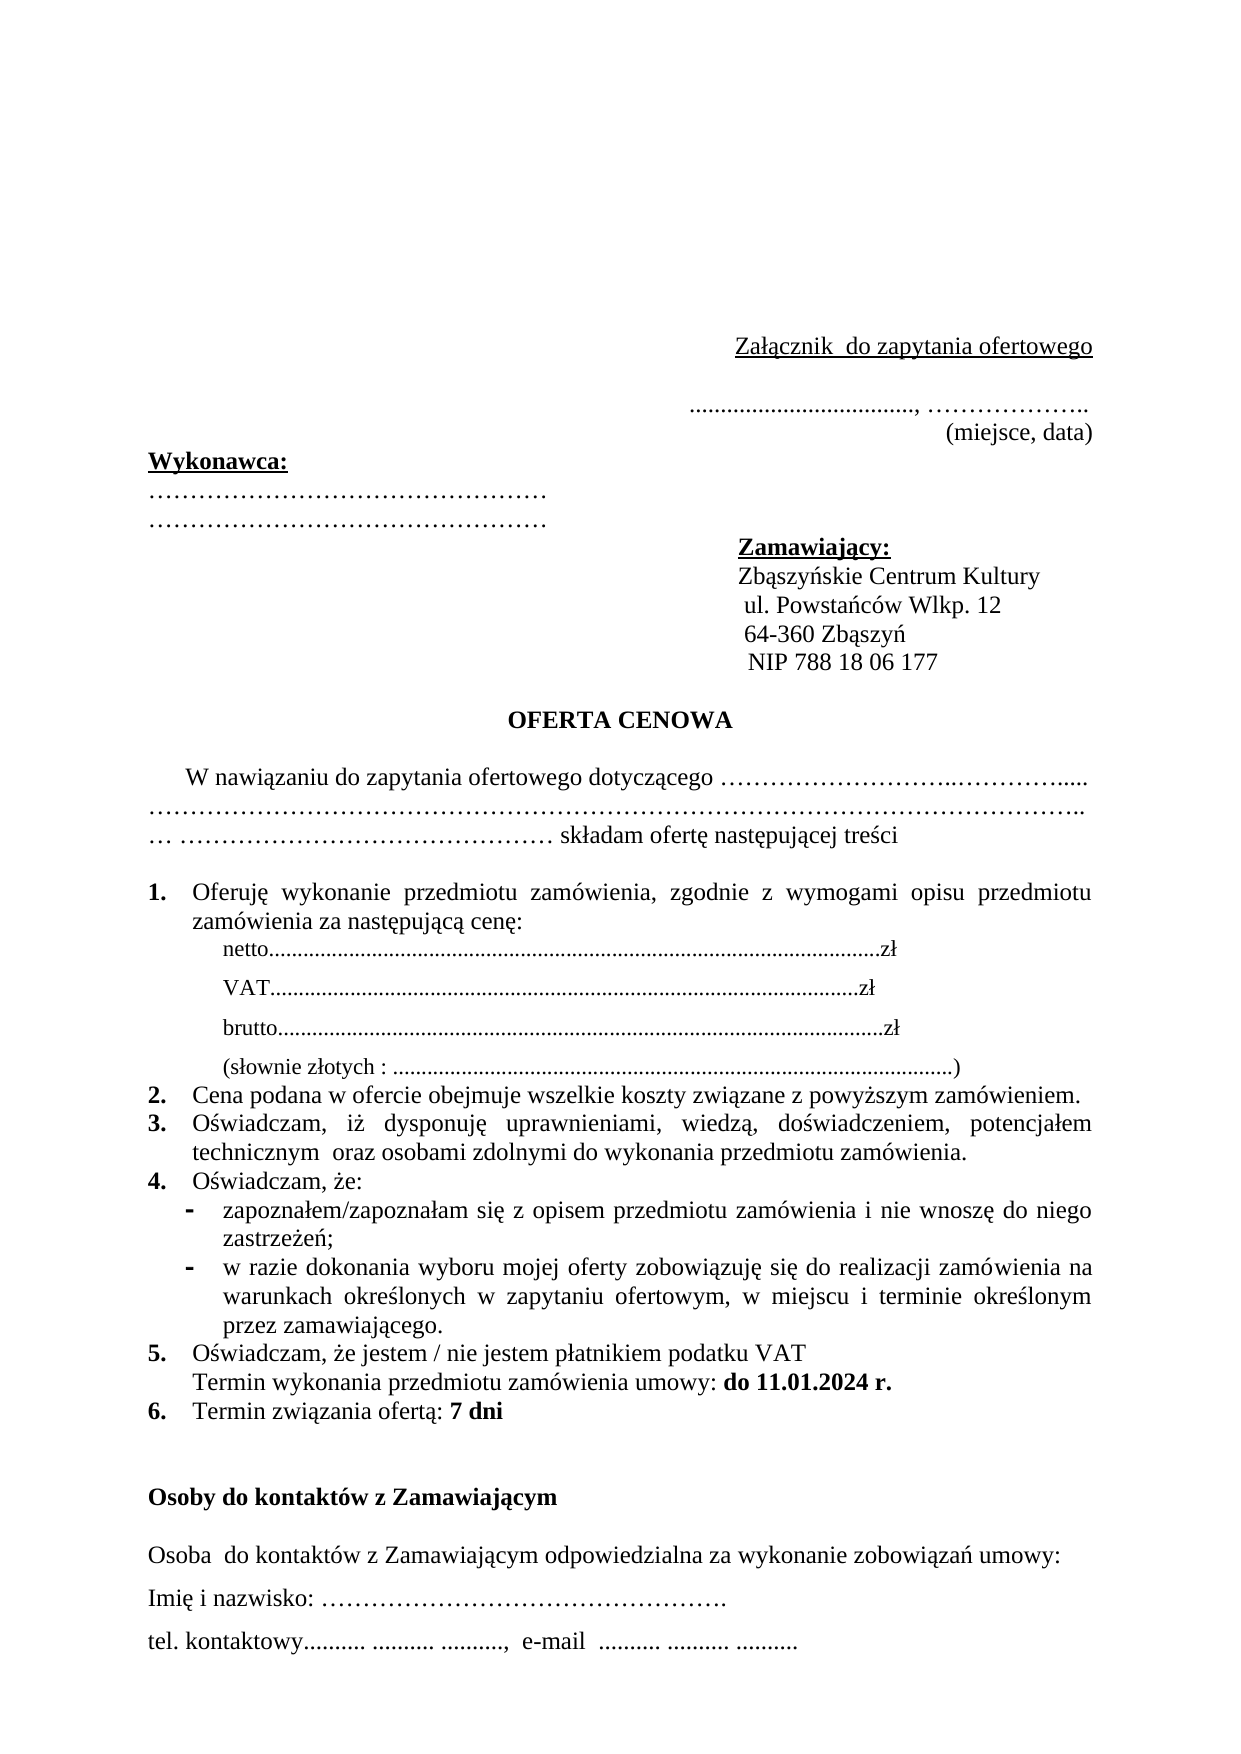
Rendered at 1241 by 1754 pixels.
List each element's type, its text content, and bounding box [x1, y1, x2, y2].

list ………………………………………… [148, 504, 1093, 532]
text W nawiązaniu do zapytania ofertowego dotyczącego ………………………..…………..... [148, 762, 1093, 791]
list OFERTA CENOWA [148, 705, 1093, 734]
list Termin związania ofertą: 7 dni [148, 1396, 1093, 1425]
text Załącznik do zapytania ofertowego [148, 331, 1093, 360]
text Zbąszyńskie Centrum Kultury [664, 561, 1093, 590]
text Wykonawca: [148, 446, 1093, 475]
list ………………………………………… [148, 475, 1093, 504]
list Oferuję wykonanie przedmiotu zamówienia, zgodnie z wymogami opisu przedmiotu zamówienia za następującą cenę: [148, 877, 1093, 935]
text Termin wykonania przedmiotu zamówienia umowy: do 11.01.2024 r. [148, 1367, 1093, 1396]
text Osoby do kontaktów z Zamawiającym [148, 1482, 1093, 1511]
text VAT.......................................................................................................zł [223, 974, 1093, 1001]
text 64-360 Zbąszyń [590, 619, 1093, 647]
list Oświadczam, że: [148, 1166, 1093, 1195]
list Oświadczam, iż dysponuję uprawnieniami, wiedzą, doświadczeniem, potencjałem technicznym oraz osobami zdolnymi do wykonania przedmiotu zamówienia. [148, 1108, 1093, 1166]
text ...................................., ……………….. (miejsce, data) [148, 389, 1093, 446]
text Imię i nazwisko: …………………………………………. [148, 1583, 1093, 1612]
text …………………………………………………………………………………………………..… ……………………………………… składam ofertę następującej treści [148, 791, 1093, 849]
text netto...........................................................................................................zł [223, 935, 1093, 961]
list w razie dokonania wyboru mojej oferty zobowiązuję się do realizacji zamówienia na warunkach określonych w zapytaniu ofertowym, w miejscu i terminie określonym przez zamawiającego. [185, 1252, 1093, 1338]
text brutto..........................................................................................................zł [223, 1014, 1093, 1040]
text Osoba do kontaktów z Zamawiającym odpowiedzialna za wykonanie zobowiązań umowy: [148, 1540, 1093, 1568]
text tel. kontaktowy.......... .......... .........., e-mail .......... .......... .......... [148, 1626, 1093, 1655]
list zapoznałem/zapoznałam się z opisem przedmiotu zamówienia i nie wnoszę do niego zastrzeżeń; [185, 1195, 1093, 1252]
text NIP 788 18 06 177 [673, 647, 1093, 676]
text Zamawiający: [664, 532, 1093, 561]
list Cena podana w ofercie obejmuje wszelkie koszty związane z powyższym zamówieniem. [148, 1080, 1093, 1108]
text ul. Powstańców Wlkp. 12 [664, 590, 1093, 619]
list (słownie złotych : ..................................................................................................) [223, 1053, 1093, 1080]
list Oświadczam, że jestem / nie jestem płatnikiem podatku VAT [148, 1338, 1093, 1367]
